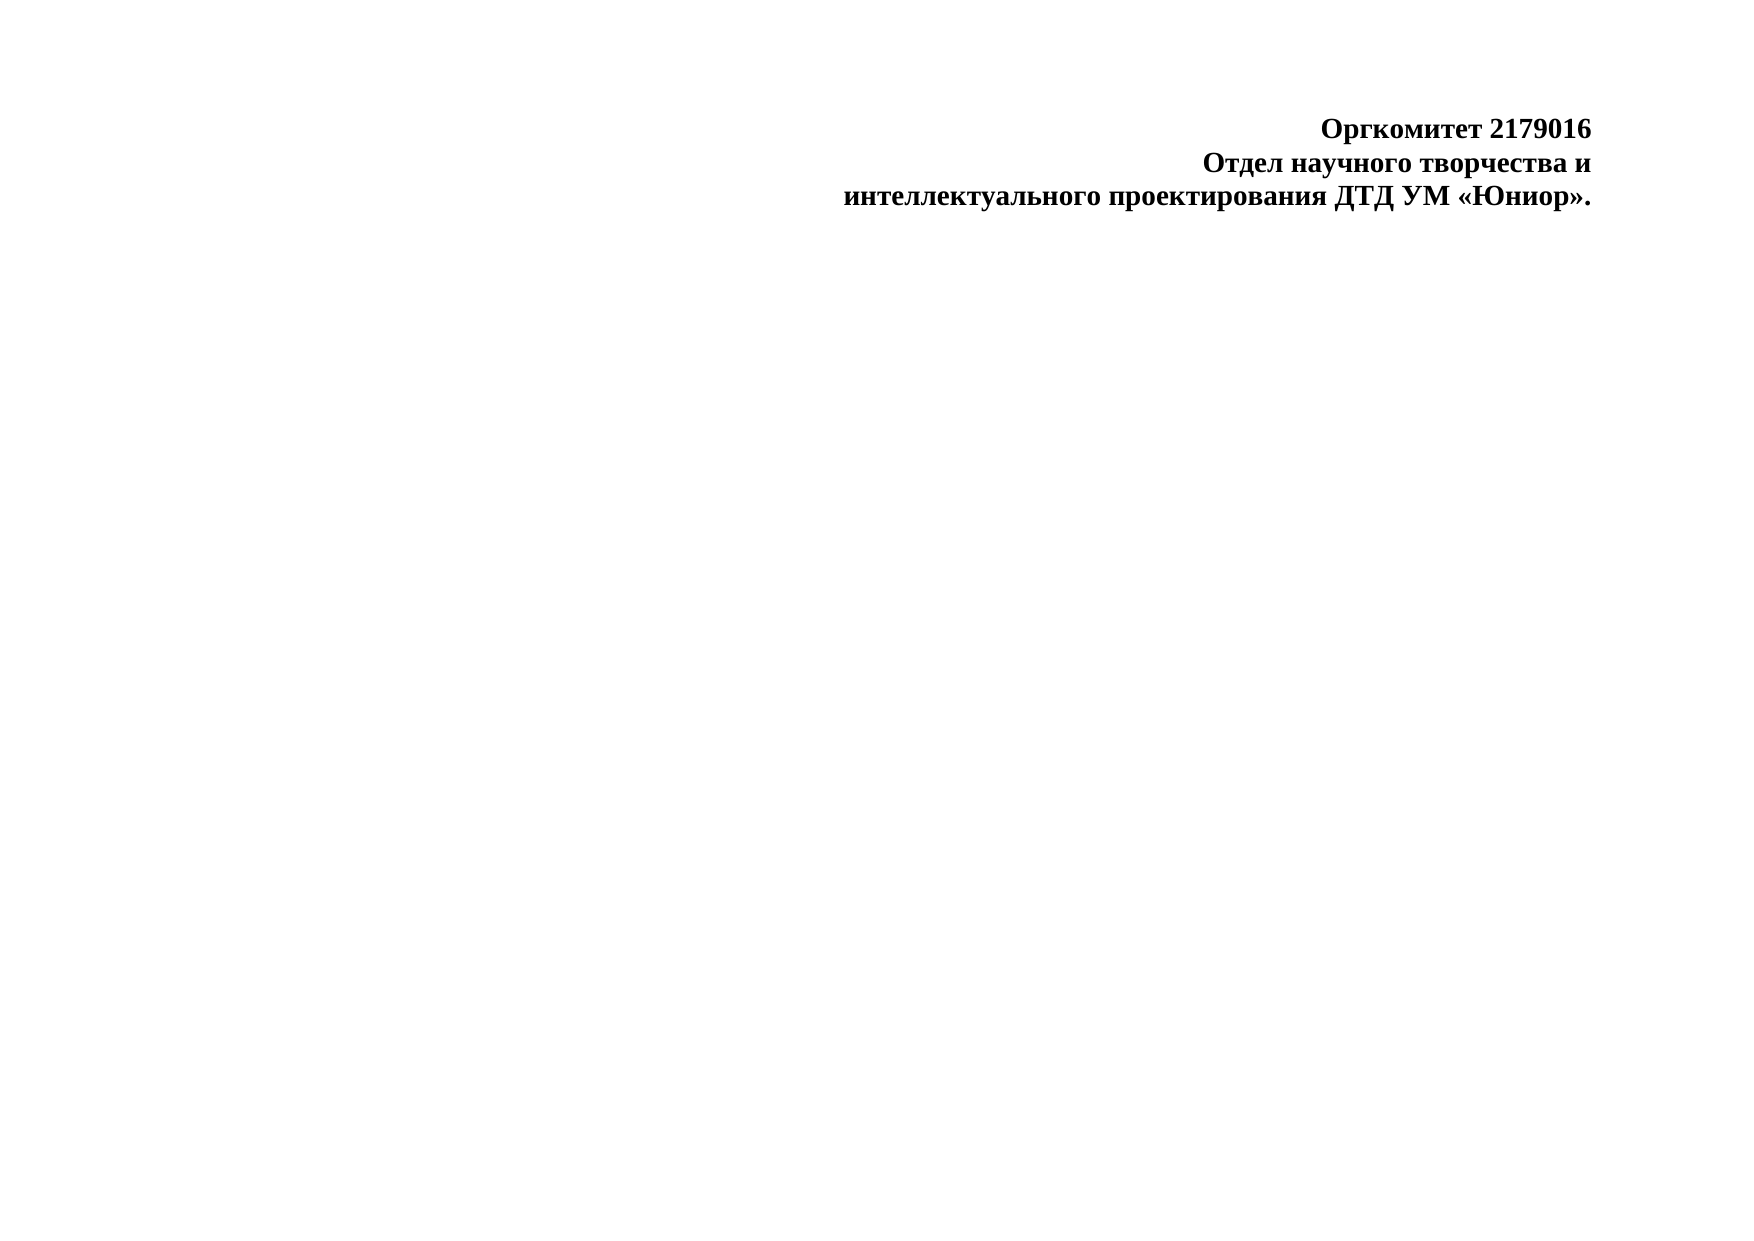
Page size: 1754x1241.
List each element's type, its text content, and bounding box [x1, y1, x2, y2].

text Отдел научного творчества и [118, 145, 1591, 178]
text интеллектуального проектирования ДТД УМ «Юниор». [118, 178, 1591, 212]
text Оргкомитет 2179016 [118, 111, 1591, 145]
